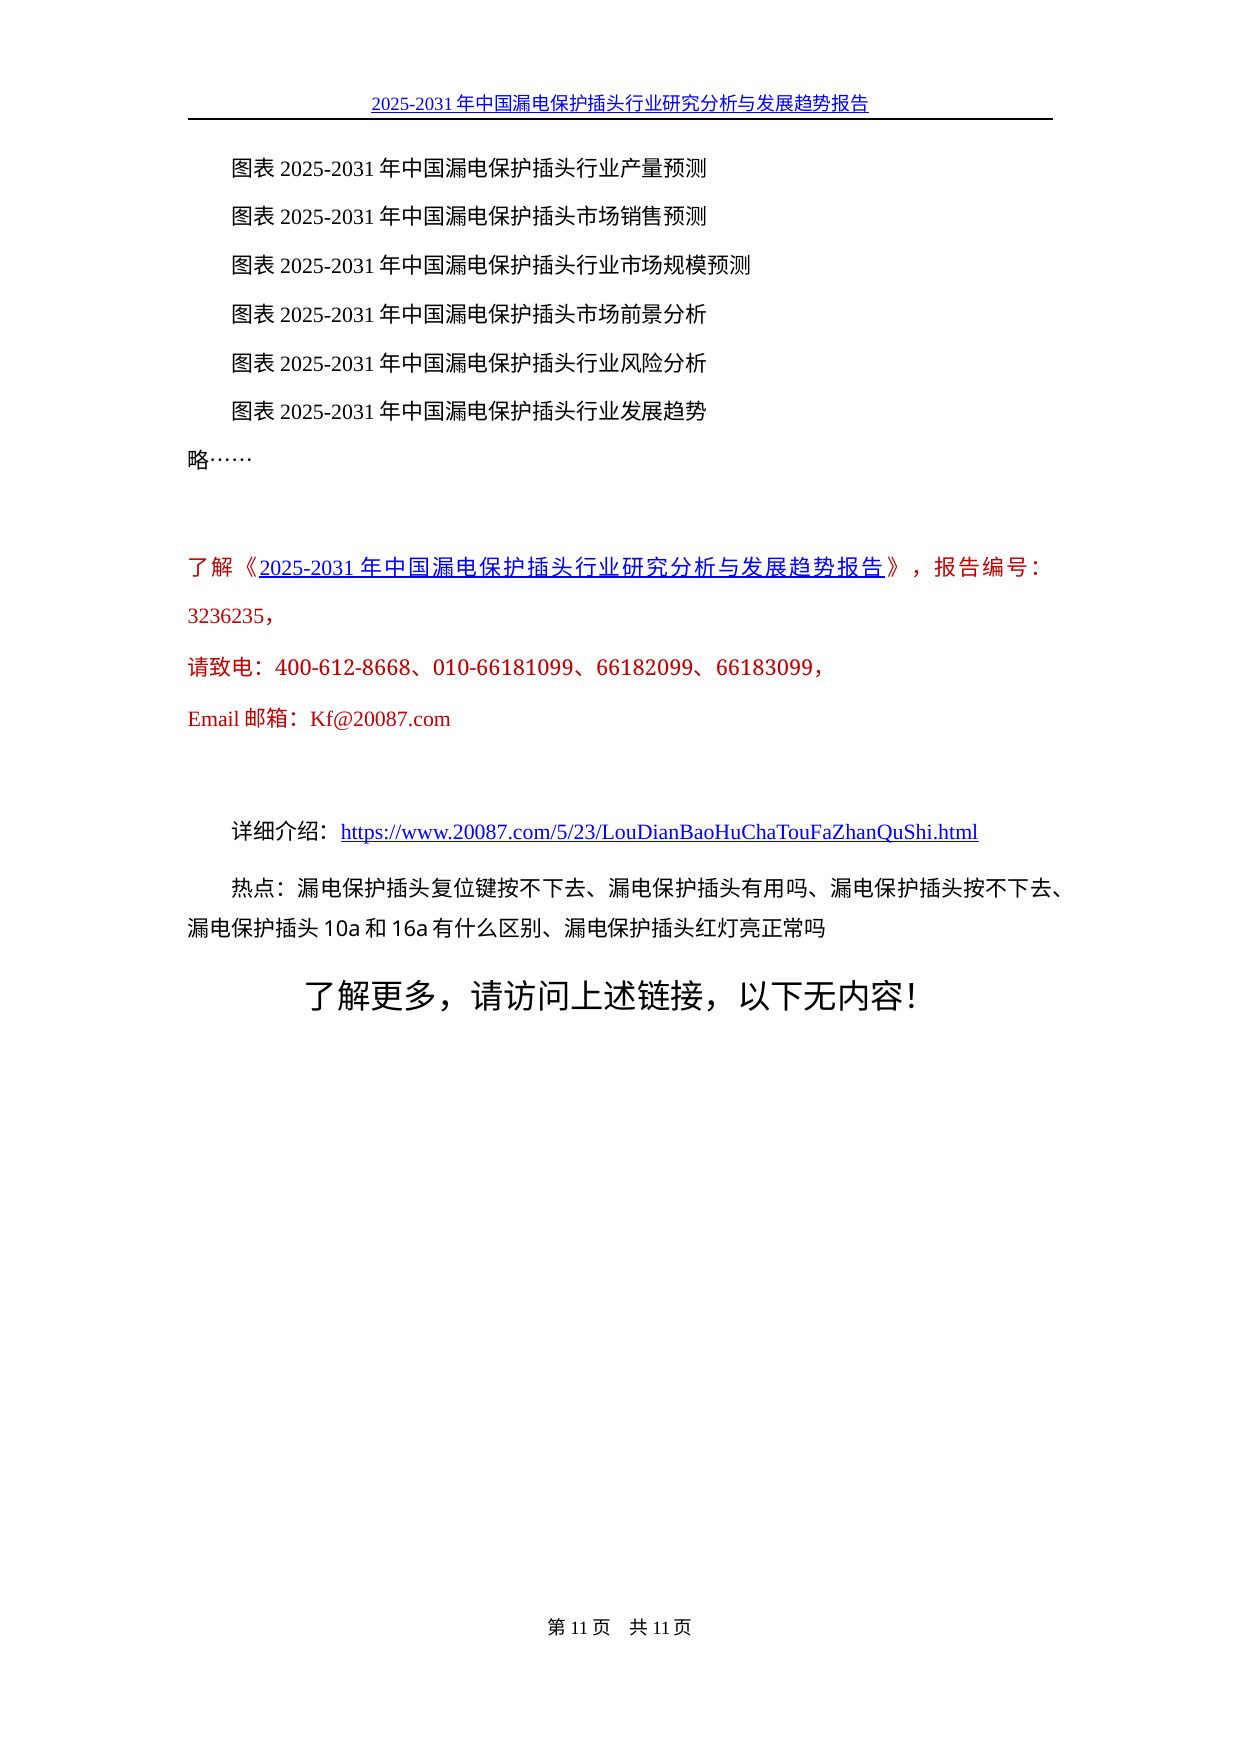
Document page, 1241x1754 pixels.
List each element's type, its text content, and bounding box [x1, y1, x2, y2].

text 热点：漏电保护插头复位键按不下去、漏电保护插头有用吗、漏电保护插头按不下去、漏电保护插头10a和16a有什么区别、漏电保护插头红灯亮正常吗 [187, 871, 1053, 944]
text 了解《2025-2031年中国漏电保护插头行业研究分析与发展趋势报告》，报告编号：3236235， [187, 549, 1053, 630]
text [187, 150, 1053, 475]
text 请致电：400-612-8668、010-66181099、66182099、66183099， [187, 649, 1053, 682]
text Email邮箱：Kf@20087.com [187, 701, 1053, 733]
title 了解更多，请访问上述链接，以下无内容！ [187, 961, 1053, 1026]
text 详细介绍：https://www.20087.com/5/23/LouDianBaoHuChaTouFaZhanQuShi.html [187, 814, 1053, 846]
